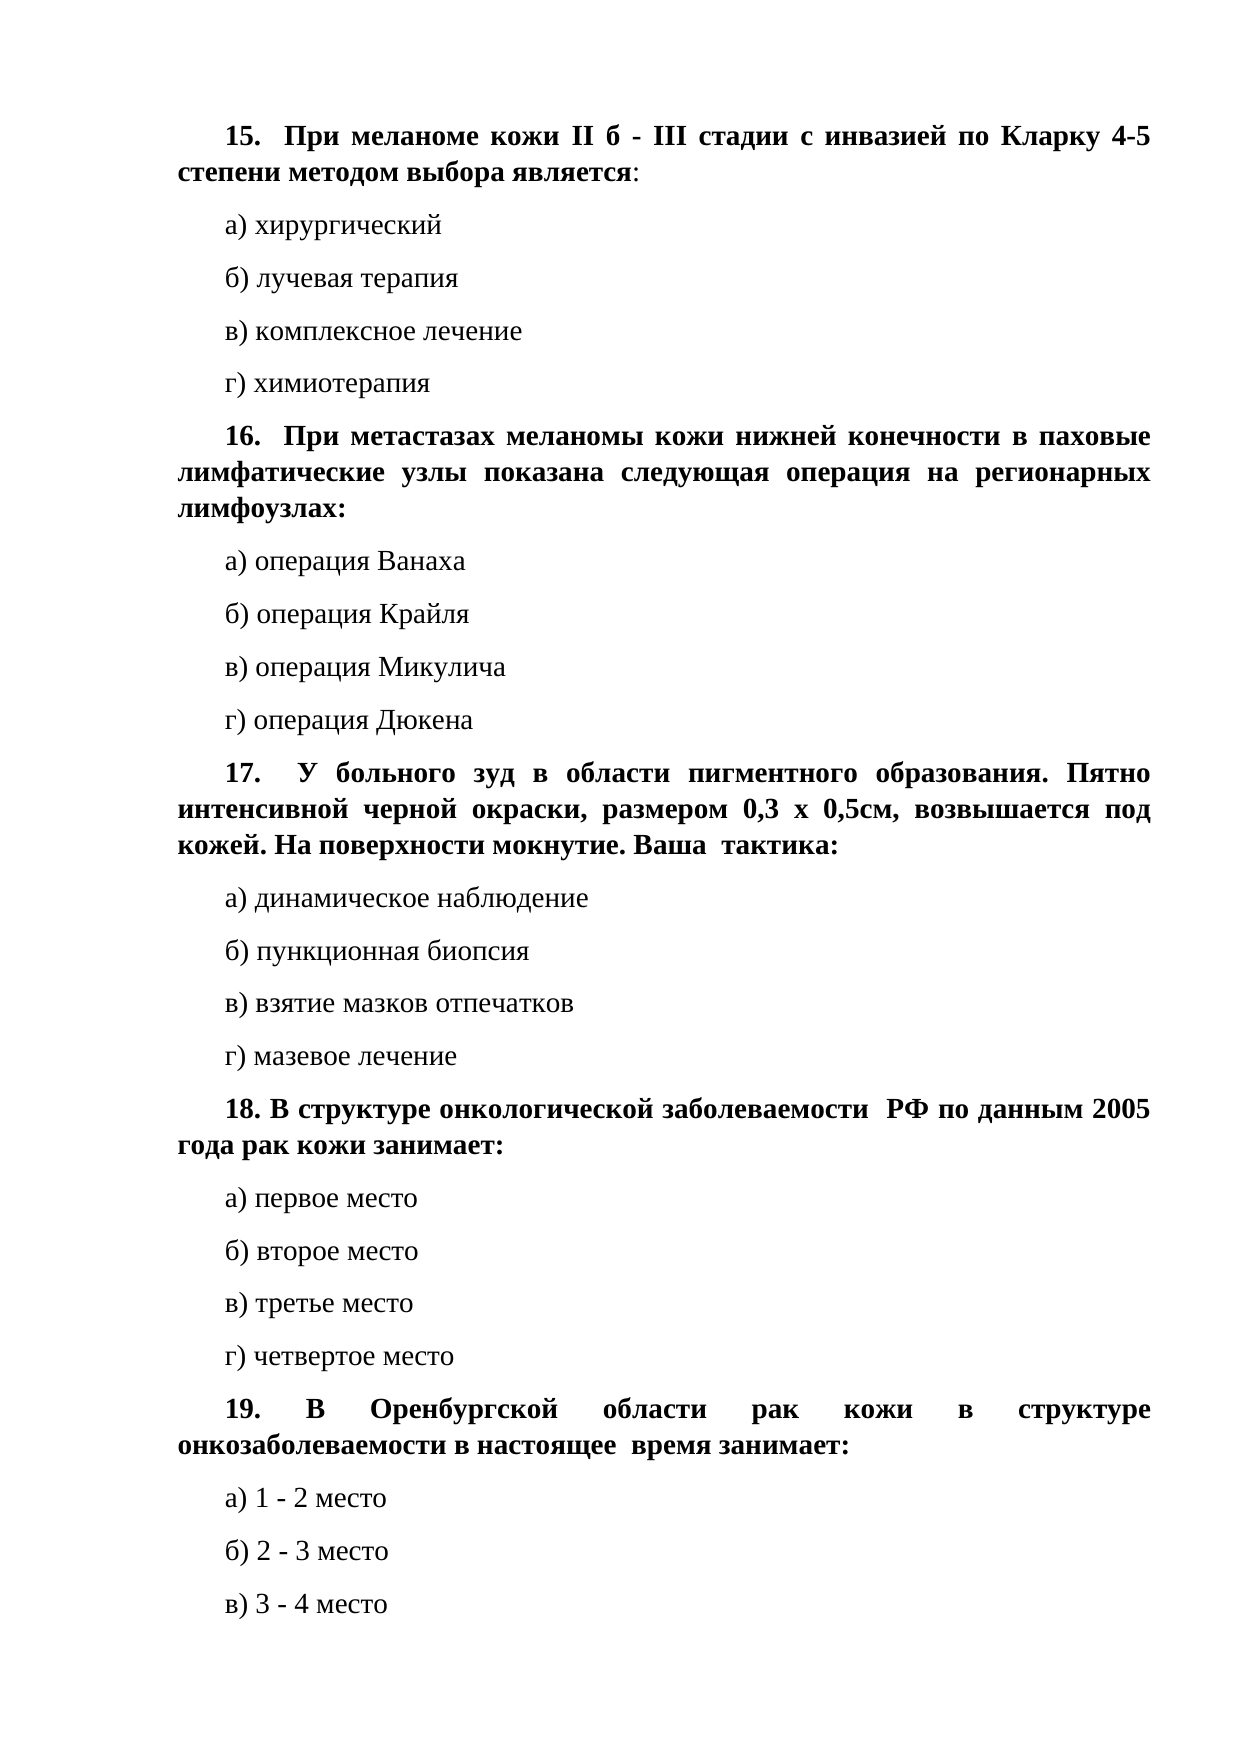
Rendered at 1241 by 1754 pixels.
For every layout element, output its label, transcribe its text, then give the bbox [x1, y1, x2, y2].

text 18. В структуре онкологической заболеваемости РФ по данным 2005 года рак кожи занимает: [177, 1091, 1152, 1161]
text 17. У больного зуд в области пигментного образования. Пятно интенсивной черной окраски, размером 0,3 х 0,5см, возвышается под кожей. На поверхности мокнутие. Ваша тактика: [177, 755, 1152, 861]
text г) операция Дюкена [177, 702, 1152, 735]
text в) операция Микулича [177, 649, 1152, 683]
text 15. При меланоме кожи II б - III стадии с инвазией по Кларку 4-5 степени методом выбора является: [177, 118, 1152, 188]
text г) четвертое место [177, 1338, 1152, 1372]
text б) второе место [177, 1233, 1152, 1266]
text в) 3 - 4 место [177, 1586, 1152, 1619]
text б) лучевая терапия [177, 260, 1152, 293]
text а) операция Ванаха [177, 543, 1152, 577]
text а) динамическое наблюдение [177, 880, 1152, 913]
text б) пункционная биопсия [177, 933, 1152, 966]
text в) комплексное лечение [177, 313, 1152, 346]
text в) взятие мазков отпечатков [177, 985, 1152, 1019]
text б) 2 - 3 место [177, 1533, 1152, 1567]
text 19. В Оренбургской области рак кожи в структуре онкозаболеваемости в настоящее время занимает: [177, 1391, 1152, 1461]
text г) химиотерапия [177, 366, 1152, 399]
text 16. При метастазах меланомы кожи нижней конечности в паховые лимфатические узлы показана следующая операция на регионарных лимфоузлах: [177, 418, 1152, 524]
text в) третье место [177, 1286, 1152, 1319]
text б) операция Крайля [177, 596, 1152, 630]
text г) мазевое лечение [177, 1038, 1152, 1072]
text а) хирургический [177, 207, 1152, 241]
text а) первое место [177, 1180, 1152, 1213]
text а) 1 - 2 место [177, 1480, 1152, 1514]
